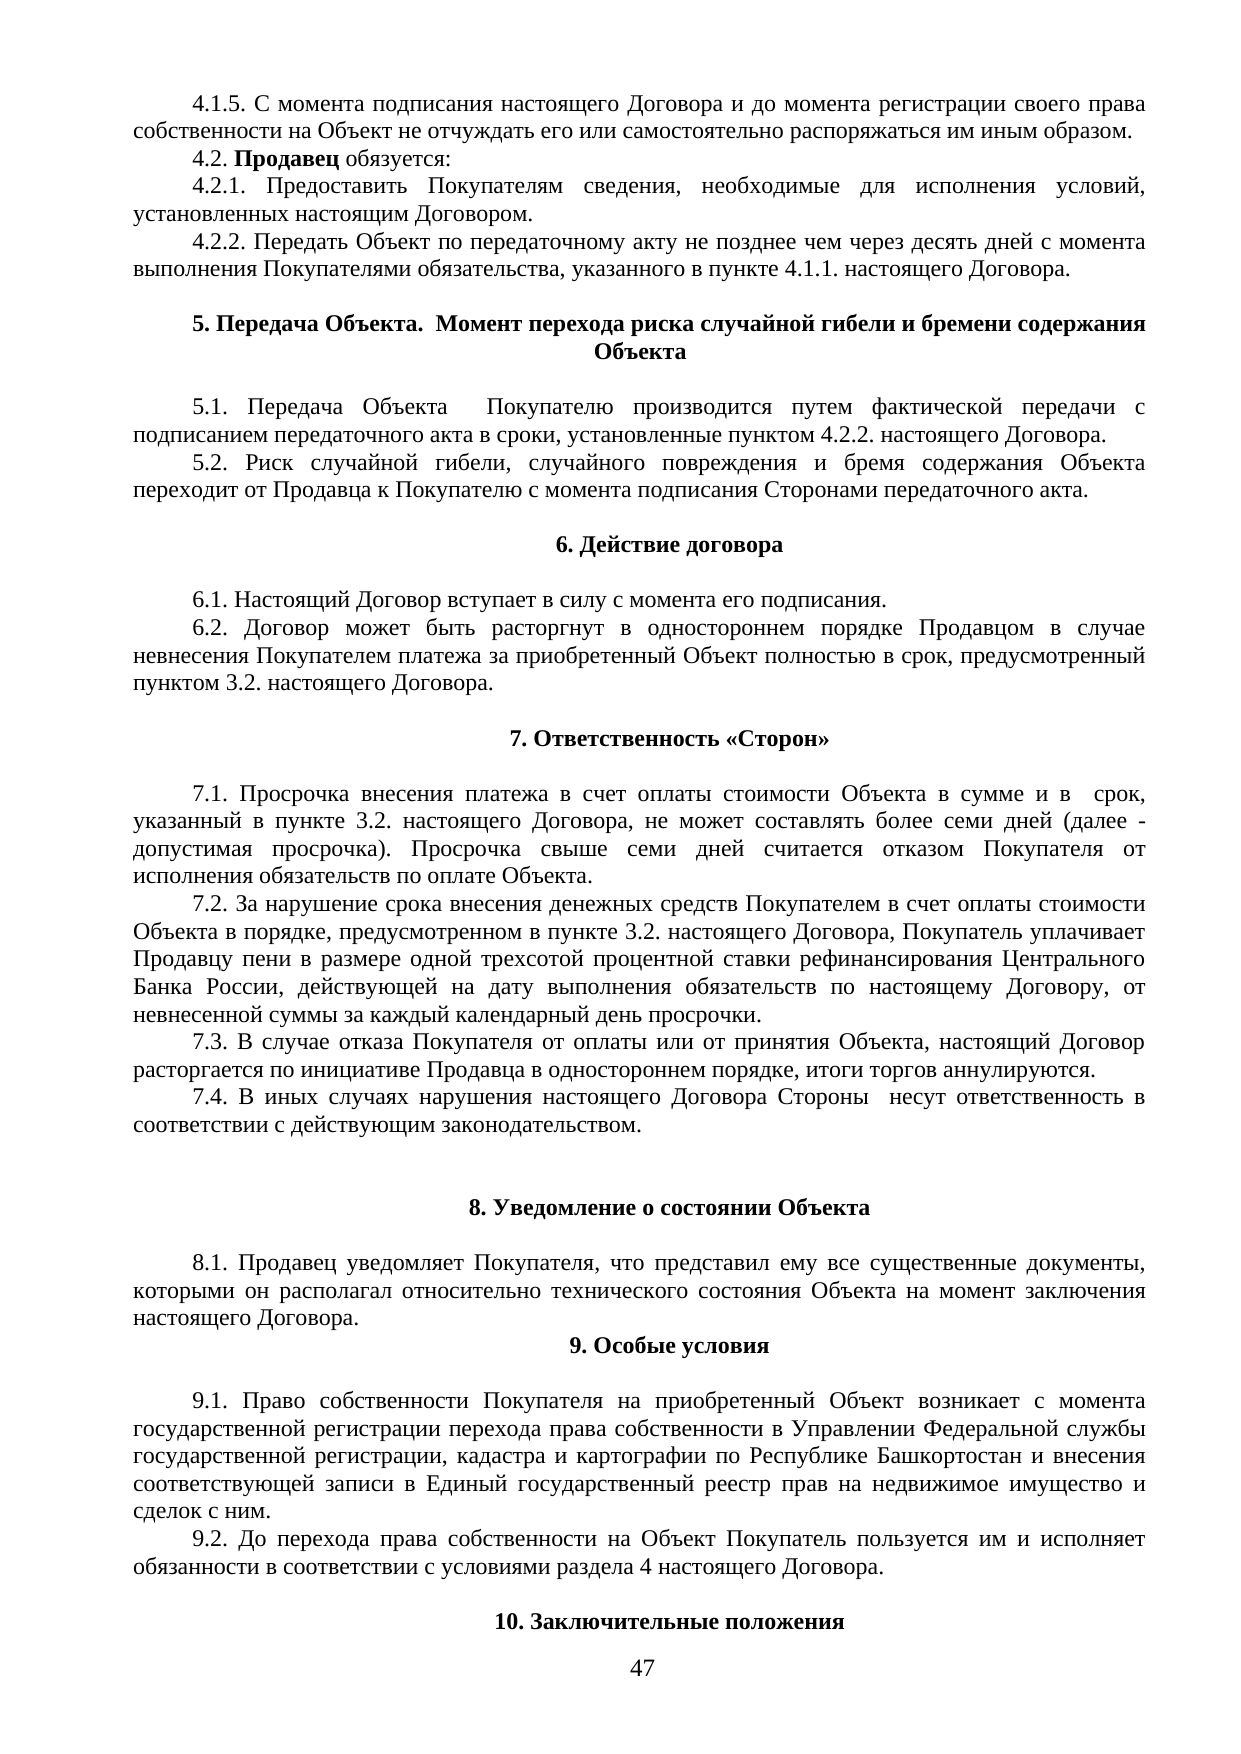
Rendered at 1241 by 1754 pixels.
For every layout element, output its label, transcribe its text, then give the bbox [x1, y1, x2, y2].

text 9.2. До перехода права собственности на Объект Покупатель пользуется им и исполняет обязанности в соответствии с условиями раздела 4 настоящего Договора. [133, 1524, 1147, 1579]
text 9. Особые условия [133, 1331, 1147, 1358]
text 6.2. Договор может быть расторгнут в одностороннем порядке Продавцом в случае невнесения Покупателем платежа за приобретенный Объект полностью в срок, предусмотренный пунктом 3.2. настоящего Договора. [133, 613, 1147, 696]
text 10. Заключительные положения [133, 1607, 1147, 1634]
text 8. Уведомление о состоянии Объекта [133, 1193, 1147, 1220]
text 4.1.5. С момента подписания настоящего Договора и до момента регистрации своего права собственности на Объект не отчуждать его или самостоятельно распоряжаться им иным образом. [133, 89, 1147, 144]
text 4.2.1. Предоставить Покупателям сведения, необходимые для исполнения условий, установленных настоящим Договором. [133, 171, 1147, 227]
text 7. Ответственность «Сторон» [133, 723, 1147, 751]
text 8.1. Продавец уведомляет Покупателя, что представил ему все существенные документы, которыми он располагал относительно технического состояния Объекта на момент заключения настоящего Договора. [133, 1248, 1147, 1331]
text 7.4. В иных случаях нарушения настоящего Договора Стороны несут ответственность в соответствии с действующим законодательством. [133, 1082, 1147, 1138]
text 6. Действие договора [133, 530, 1147, 558]
text 7.1. Просрочка внесения платежа в счет оплаты стоимости Объекта в сумме и в срок, указанный в пункте 3.2. настоящего Договора, не может составлять более семи дней (далее - допустимая просрочка). Просрочка свыше семи дней считается отказом Покупателя от исполнения обязательств по оплате Объекта. [133, 779, 1147, 889]
text 4.2.2. Передать Объект по передаточному акту не позднее чем через десять дней с момента выполнения Покупателями обязательства, указанного в пункте 4.1.1. настоящего Договора. [133, 227, 1147, 282]
text 5.2. Риск случайной гибели, случайного повреждения и бремя содержания Объекта переходит от Продавца к Покупателю с момента подписания Сторонами передаточного акта. [133, 447, 1147, 503]
text 5. Передача Объекта. Момент перехода риска случайной гибели и бремени содержания Объекта [133, 309, 1147, 365]
text 7.3. В случае отказа Покупателя от оплаты или от принятия Объекта, настоящий Договор расторгается по инициативе Продавца в одностороннем порядке, итоги торгов аннулируются. [133, 1027, 1147, 1082]
text 6.1. Настоящий Договор вступает в силу с момента его подписания. [133, 586, 1147, 613]
text 5.1. Передача Объекта Покупателю производится путем фактической передачи с подписанием передаточного акта в сроки, установленные пунктом 4.2.2. настоящего Договора. [133, 392, 1147, 447]
text 9.1. Право собственности Покупателя на приобретенный Объект возникает с момента государственной регистрации перехода права собственности в Управлении Федеральной службы государственной регистрации, кадастра и картографии по Республике Башкортостан и внесения соответствующей записи в Единый государственный реестр прав на недвижимое имущество и сделок с ним. [133, 1386, 1147, 1524]
text 4.2. Продавец обязуется: [133, 144, 1147, 171]
text 7.2. За нарушение срока внесения денежных средств Покупателем в счет оплаты стоимости Объекта в порядке, предусмотренном в пункте 3.2. настоящего Договора, Покупатель уплачивает Продавцу пени в размере одной трехсотой процентной ставки рефинансирования Центрального Банка России, действующей на дату выполнения обязательств по настоящему Договору, от невнесенной суммы за каждый календарный день просрочки. [133, 889, 1147, 1027]
